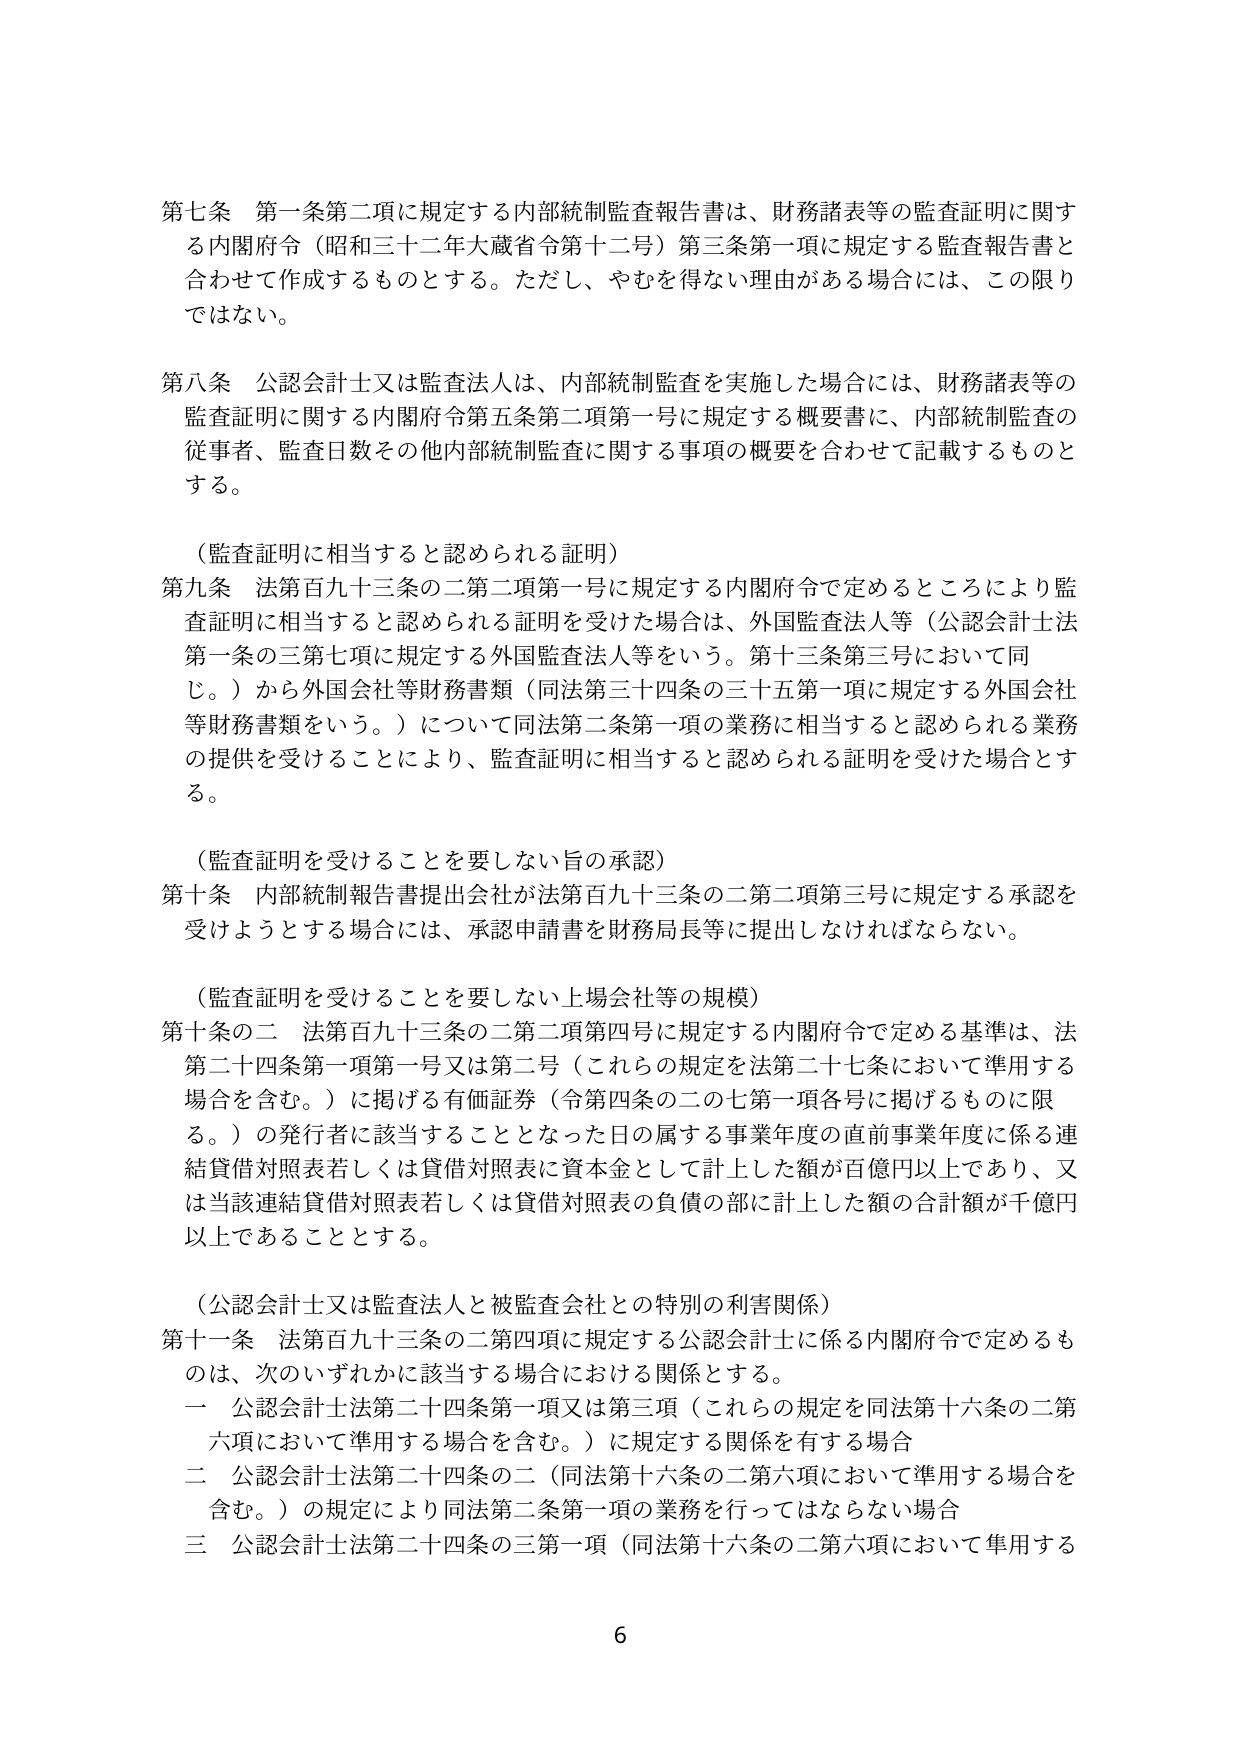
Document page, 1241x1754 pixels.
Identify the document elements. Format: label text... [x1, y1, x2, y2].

text 一 公認会計士法第二十四条第一項又は第三項（これらの規定を同法第十六条の二第六項において準用する場合を含む。）に規定する関係を有する場合 [184, 1389, 1079, 1458]
text （監査証明を受けることを要しない旨の承認） [184, 843, 1079, 877]
text 二 公認会計士法第二十四条の二（同法第十六条の二第六項において準用する場合を含む。）の規定により同法第二条第一項の業務を行ってはならない場合 [184, 1458, 1079, 1526]
text （監査証明に相当すると認められる証明） [184, 535, 1079, 569]
text 第八条 公認会計士又は監査法人は、内部統制監査を実施した場合には、財務諸表等の監査証明に関する内閣府令第五条第二項第一号に規定する概要書に、内部統制監査の従事者、監査日数その他内部統制監査に関する事項の概要を合わせて記載するものとする。 [161, 364, 1079, 501]
text 第七条 第一条第二項に規定する内部統制監査報告書は、財務諸表等の監査証明に関する内閣府令（昭和三十二年大蔵省令第十二号）第三条第一項に規定する監査報告書と合わせて作成するものとする。ただし、やむを得ない理由がある場合には、この限りではない。 [161, 194, 1079, 330]
text （公認会計士又は監査法人と被監査会社との特別の利害関係） [184, 1287, 1079, 1321]
text 第十条の二 法第百九十三条の二第二項第四号に規定する内閣府令で定める基準は、法第二十四条第一項第一号又は第二号（これらの規定を法第二十七条において準用する場合を含む。）に掲げる有価証券（令第四条の二の七第一項各号に掲げるものに限る。）の発行者に該当することとなった日の属する事業年度の直前事業年度に係る連結貸借対照表若しくは貸借対照表に資本金として計上した額が百億円以上であり、又は当該連結貸借対照表若しくは貸借対照表の負債の部に計上した額の合計額が千億円以上であることとする。 [161, 1014, 1079, 1253]
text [184, 1526, 1079, 1560]
text 第十一条 法第百九十三条の二第四項に規定する公認会計士に係る内閣府令で定めるものは、次のいずれかに該当する場合における関係とする。 [161, 1321, 1079, 1389]
text （監査証明を受けることを要しない上場会社等の規模） [184, 979, 1079, 1014]
text 第九条 法第百九十三条の二第二項第一号に規定する内閣府令で定めるところにより監査証明に相当すると認められる証明を受けた場合は、外国監査法人等（公認会計士法第一条の三第七項に規定する外国監査法人等をいう。第十三条第三号において同じ。）から外国会社等財務書類（同法第三十四条の三十五第一項に規定する外国会社等財務書類をいう。）について同法第二条第一項の業務に相当すると認められる業務の提供を受けることにより、監査証明に相当すると認められる証明を受けた場合とする。 [161, 569, 1079, 809]
text 第十条 内部統制報告書提出会社が法第百九十三条の二第二項第三号に規定する承認を受けようとする場合には、承認申請書を財務局長等に提出しなければならない。 [161, 877, 1079, 945]
